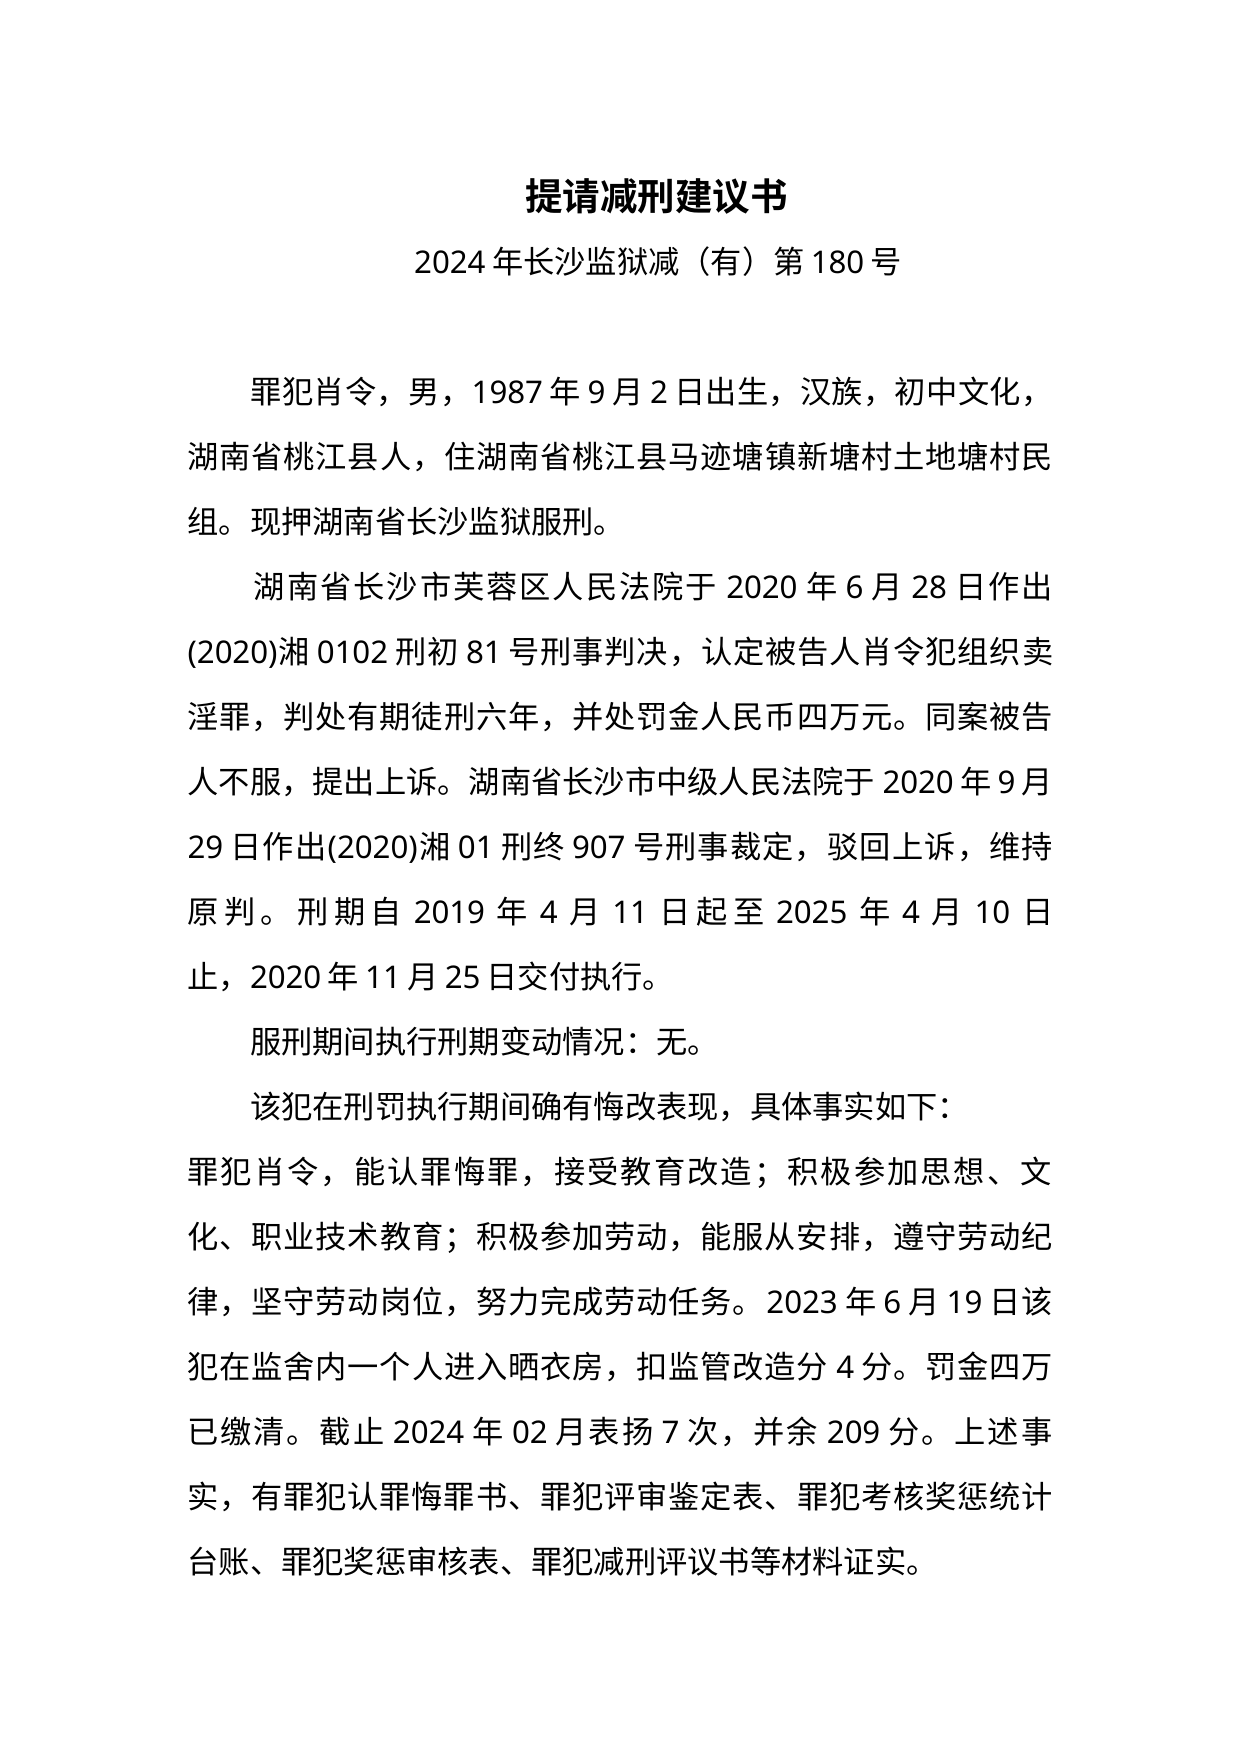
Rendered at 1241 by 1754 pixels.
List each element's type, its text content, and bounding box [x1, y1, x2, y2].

text 2024年长沙监狱减（有）第180号 [187, 227, 1053, 292]
text 提请减刑建议书 [187, 162, 1053, 227]
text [187, 357, 1053, 1592]
